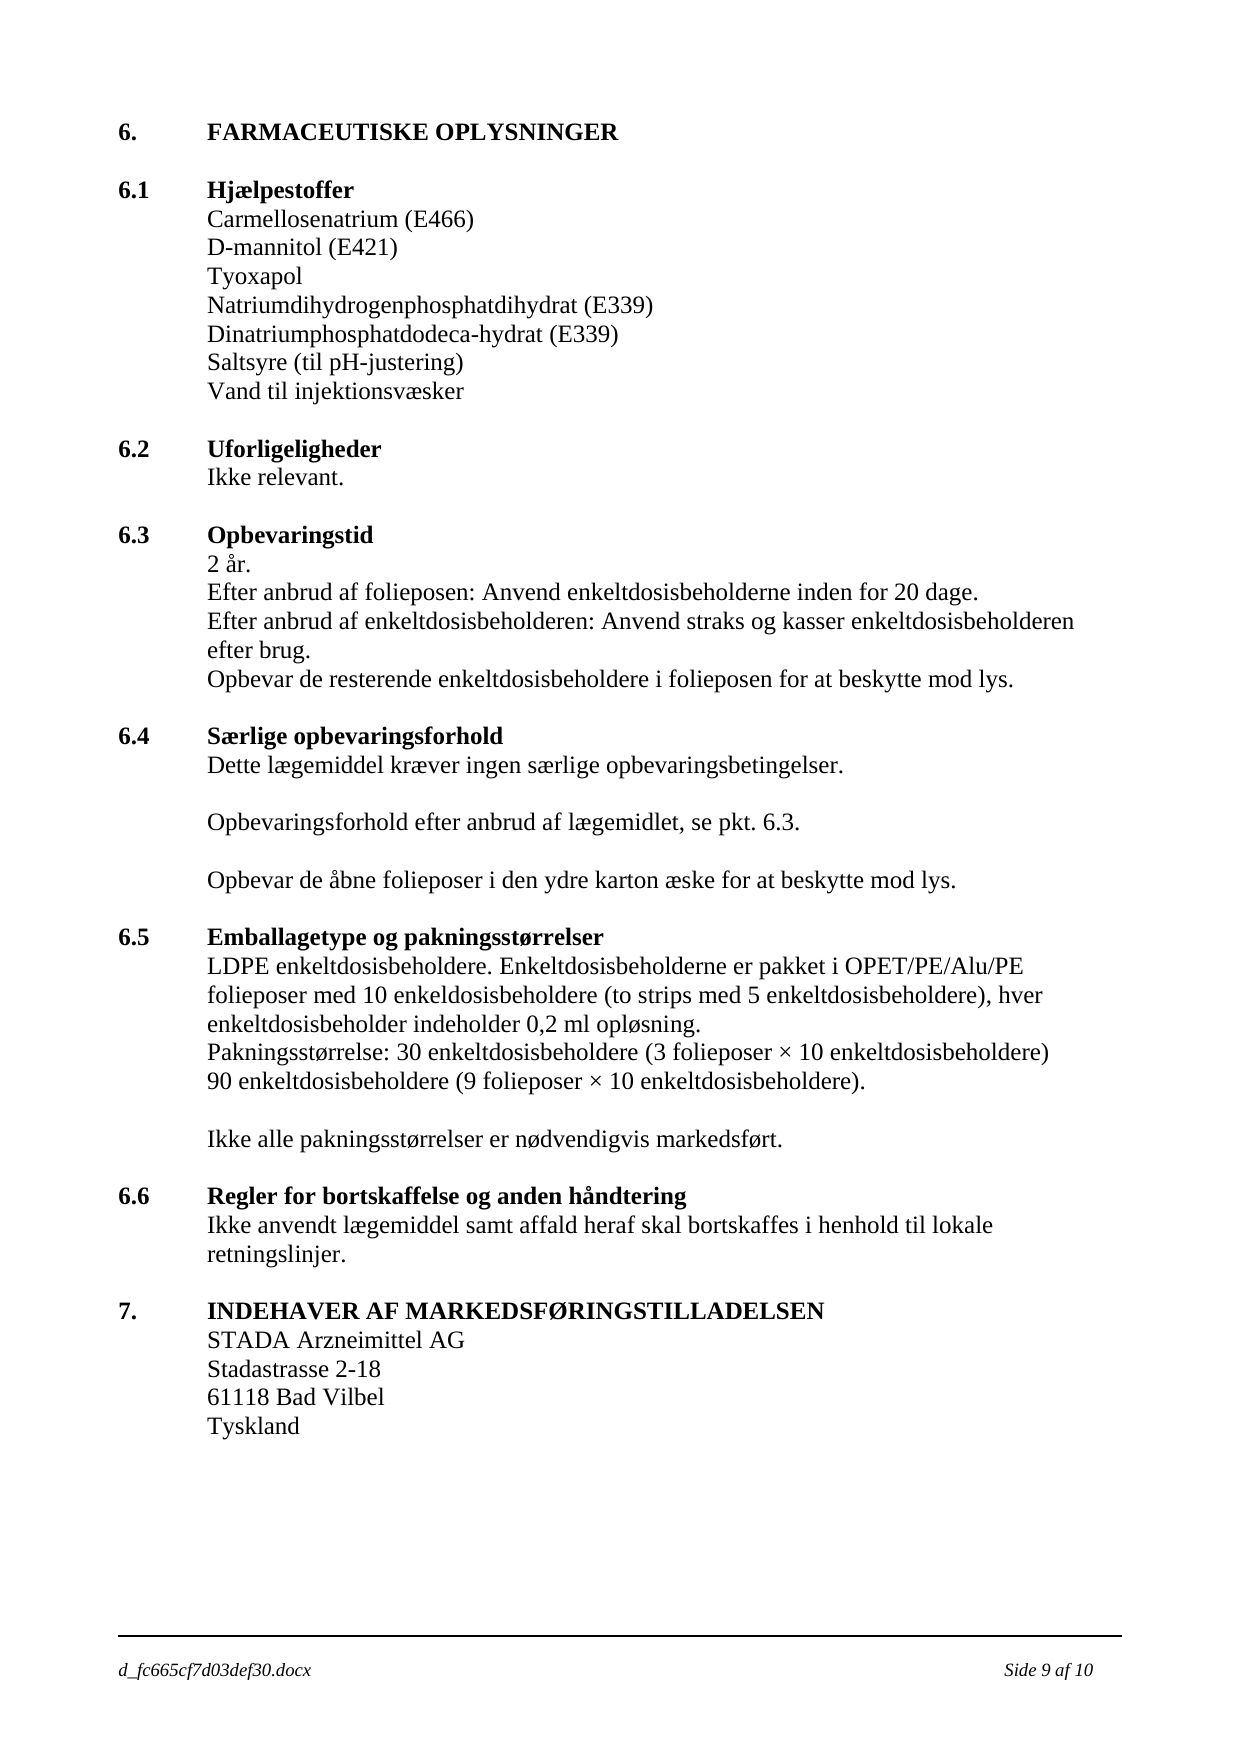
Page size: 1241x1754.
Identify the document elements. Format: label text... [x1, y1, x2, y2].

text Pakningsstørrelse: 30 enkeltdosisbeholdere (3 folieposer × 10 enkeltdosisbeholdere) [207, 1037, 1122, 1066]
text Opbevaringsforhold efter anbrud af lægemidlet, se pkt. 6.3. [207, 807, 1122, 836]
text Ikke alle pakningsstørrelser er nødvendigvis markedsført. [207, 1124, 1122, 1152]
text Opbevar de åbne folieposer i den ydre karton æske for at beskytte mod lys. [207, 865, 1122, 894]
text 6.6 Regler for bortskaffelse og anden håndtering [118, 1181, 1122, 1210]
text 6.1 Hjælpestoffer [118, 175, 1122, 204]
text Dinatriumphosphatdodeca-hydrat (E339) [207, 319, 1122, 347]
text Efter anbrud af folieposen: Anvend enkeltdosisbeholderne inden for 20 dage. [207, 577, 1122, 606]
text 6.2 Uforligeligheder [118, 434, 1122, 462]
text 61118 Bad Vilbel [207, 1382, 1122, 1411]
text Tyoxapol [207, 261, 1122, 290]
text Natriumdihydrogenphosphatdihydrat (E339) [207, 290, 1122, 319]
text STADA Arzneimittel AG [207, 1325, 1122, 1354]
text Vand til injektionsvæsker [207, 376, 1122, 405]
text Ikke relevant. [207, 462, 1122, 491]
text 90 enkeltdosisbeholdere (9 folieposer × 10 enkeltdosisbeholdere). [207, 1066, 1122, 1095]
text Dette lægemiddel kræver ingen særlige opbevaringsbetingelser. [207, 750, 1122, 779]
text Opbevar de resterende enkeltdosisbeholdere i folieposen for at beskytte mod lys. [207, 664, 1122, 692]
text 6.4 Særlige opbevaringsforhold [118, 721, 1122, 750]
text 6.3 Opbevaringstid [118, 520, 1122, 549]
text 6.5 Emballagetype og pakningsstørrelser [118, 922, 1122, 951]
text 6. FARMACEUTISKE OPLYSNINGER [118, 117, 1122, 146]
text Efter anbrud af enkeltdosisbeholderen: Anvend straks og kasser enkeltdosisbeholderen efter brug. [207, 606, 1122, 664]
text 7. INDEHAVER AF MARKEDSFØRINGSTILLADELSEN [118, 1296, 1122, 1325]
text Saltsyre (til pH-justering) [207, 347, 1122, 376]
text 2 år. [207, 549, 1122, 577]
text Stadastrasse 2-18 [207, 1354, 1122, 1382]
text Carmellosenatrium (E466) [207, 204, 1122, 232]
text Ikke anvendt lægemiddel samt affald heraf skal bortskaffes i henhold til lokale retningslinjer. [207, 1210, 1122, 1267]
text D-mannitol (E421) [207, 232, 1122, 261]
text Tyskland [207, 1411, 1122, 1440]
text LDPE enkeltdosisbeholdere. Enkeltdosisbeholderne er pakket i OPET/PE/Alu/PE folieposer med 10 enkeldosisbeholdere (to strips med 5 enkeltdosisbeholdere), hver enkeltdosisbeholder indeholder 0,2 ml opløsning. [207, 951, 1122, 1037]
